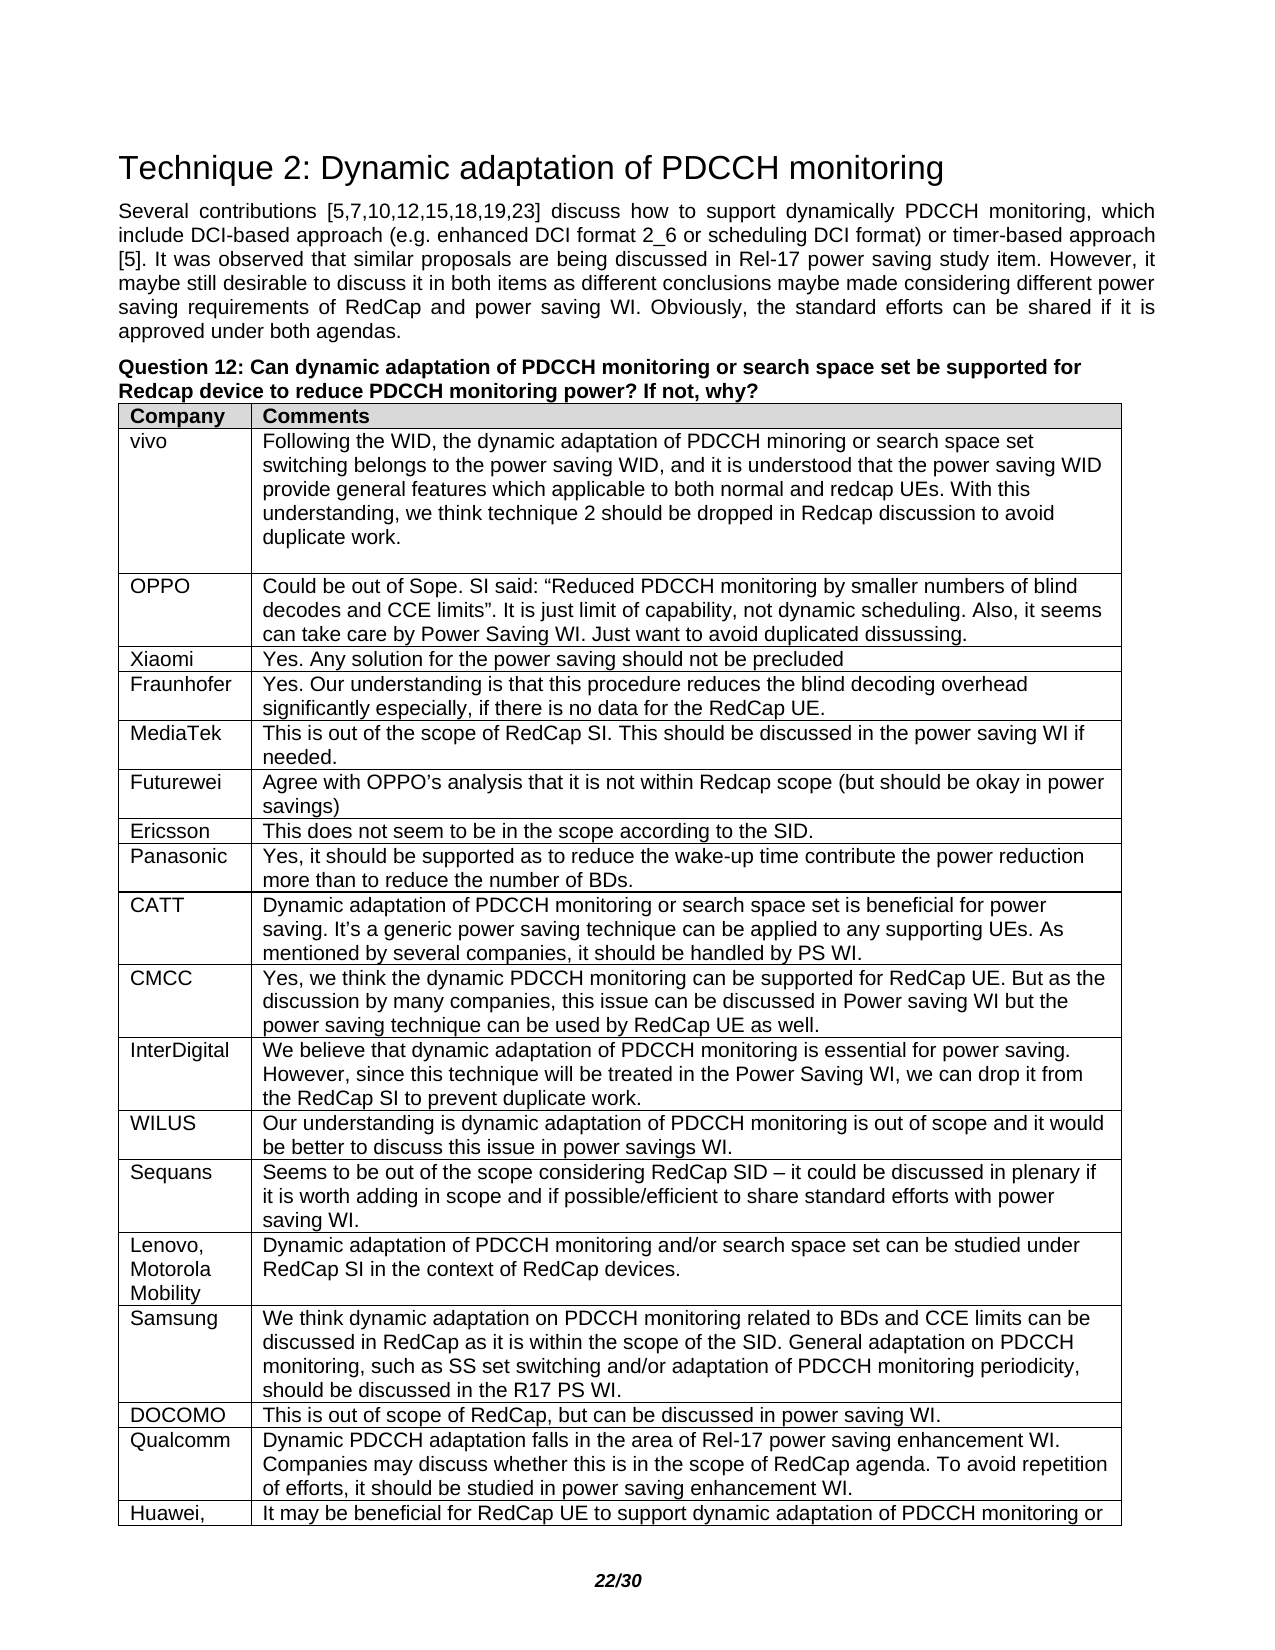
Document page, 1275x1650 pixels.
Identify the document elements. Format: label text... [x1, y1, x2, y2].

table_cell vivo [119, 429, 251, 573]
table_cell Ericsson [119, 819, 251, 842]
table_cell Yes. Any solution for the power saving should not be precluded [252, 647, 1121, 671]
table_cell Dynamic adaptation of PDCCH monitoring and/or search space set can be studied under RedCap SI in the context of RedCap devices. [252, 1233, 1121, 1305]
table_cell WILUS [119, 1111, 251, 1159]
table_cell This is out of scope of RedCap, but can be discussed in power saving WI. [252, 1403, 1121, 1427]
table_cell Dynamic adaptation of PDCCH monitoring or search space set is beneficial for power saving. It’s a generic power saving technique can be applied to any supporting UEs. As mentioned by several companies, it should be handled by PS WI. [252, 893, 1121, 964]
text Several contributions [5,7,10,12,15,18,19,23] discuss how to support dynamically PDCCH monitoring, which include DCI-based approach (e.g. enhanced DCI format 2_6 or scheduling DCI format) or timer-based approach [5]. It was observed that similar proposals are being discussed in Rel-17 power saving study item. However, it maybe still desirable to discuss it in both items as different conclusions maybe made considering different power saving requirements of RedCap and power saving WI. Obviously, the standard efforts can be shared if it is approved under both agendas. [118, 199, 1157, 342]
table_header Comments [252, 404, 1121, 428]
table_cell InterDigital [119, 1038, 251, 1110]
table_cell MediaTek [119, 721, 251, 768]
table_cell We believe that dynamic adaptation of PDCCH monitoring is essential for power saving. However, since this technique will be treated in the Power Saving WI, we can drop it from the RedCap SI to prevent duplicate work. [252, 1038, 1121, 1110]
table_cell Yes, we think the dynamic PDCCH monitoring can be supported for RedCap UE. But as the discussion by many companies, this issue can be discussed in Power saving WI but the power saving technique can be used by RedCap UE as well. [252, 965, 1121, 1037]
text Question 12: Can dynamic adaptation of PDCCH monitoring or search space set be supported for Redcap device to reduce PDCCH monitoring power? If not, why? [118, 355, 1157, 403]
table_cell CATT [119, 893, 251, 964]
table_cell Agree with OPPO’s analysis that it is not within Redcap scope (but should be okay in power savings) [252, 770, 1121, 817]
table_cell Seems to be out of the scope considering RedCap SID – it could be discussed in plenary if it is worth adding in scope and if possible/efficient to share standard efforts with power saving WI. [252, 1160, 1121, 1232]
table_cell Futurewei [119, 770, 251, 817]
table_cell Yes. Our understanding is that this procedure reduces the blind decoding overhead significantly especially, if there is no data for the RedCap UE. [252, 672, 1121, 719]
table_cell DOCOMO [119, 1403, 251, 1427]
subtitle Technique 2: Dynamic adaptation of PDCCH monitoring [118, 148, 1157, 186]
table_cell Sequans [119, 1160, 251, 1232]
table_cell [252, 1501, 1121, 1525]
table_cell Panasonic [119, 844, 251, 891]
table_cell CMCC [119, 965, 251, 1037]
table_cell Lenovo, Motorola Mobility [119, 1233, 251, 1305]
table_cell Fraunhofer [119, 672, 251, 719]
table_cell Huawei, HiSilicon [119, 1501, 251, 1525]
table_cell We think dynamic adaptation on PDCCH monitoring related to BDs and CCE limits can be discussed in RedCap as it is within the scope of the SID. General adaptation on PDCCH monitoring, such as SS set switching and/or adaptation of PDCCH monitoring periodicity, should be discussed in the R17 PS WI. [252, 1306, 1121, 1402]
table_cell This is out of the scope of RedCap SI. This should be discussed in the power saving WI if needed. [252, 721, 1121, 768]
table_cell OPPO [119, 574, 251, 646]
table_cell Yes, it should be supported as to reduce the wake-up time contribute the power reduction more than to reduce the number of BDs. [252, 844, 1121, 891]
table_cell Our understanding is dynamic adaptation of PDCCH monitoring is out of scope and it would be better to discuss this issue in power savings WI. [252, 1111, 1121, 1159]
table_cell Xiaomi [119, 647, 251, 671]
table_cell Qualcomm [119, 1428, 251, 1500]
table_cell This does not seem to be in the scope according to the SID. [252, 819, 1121, 842]
table_header Company [119, 404, 251, 428]
table_cell Following the WID, the dynamic adaptation of PDCCH minoring or search space set switching belongs to the power saving WID, and it is understood that the power saving WID provide general features which applicable to both normal and redcap UEs. With this understanding, we think technique 2 should be dropped in Redcap discussion to avoid duplicate work. [252, 429, 1121, 573]
table_cell Dynamic PDCCH adaptation falls in the area of Rel-17 power saving enhancement WI. Companies may discuss whether this is in the scope of RedCap agenda. To avoid repetition of efforts, it should be studied in power saving enhancement WI. [252, 1428, 1121, 1500]
table_cell Could be out of Sope. SI said: “Reduced PDCCH monitoring by smaller numbers of blind decodes and CCE limits”. It is just limit of capability, not dynamic scheduling. Also, it seems can take care by Power Saving WI. Just want to avoid duplicated dissussing. [252, 574, 1121, 646]
table_cell Samsung [119, 1306, 251, 1402]
